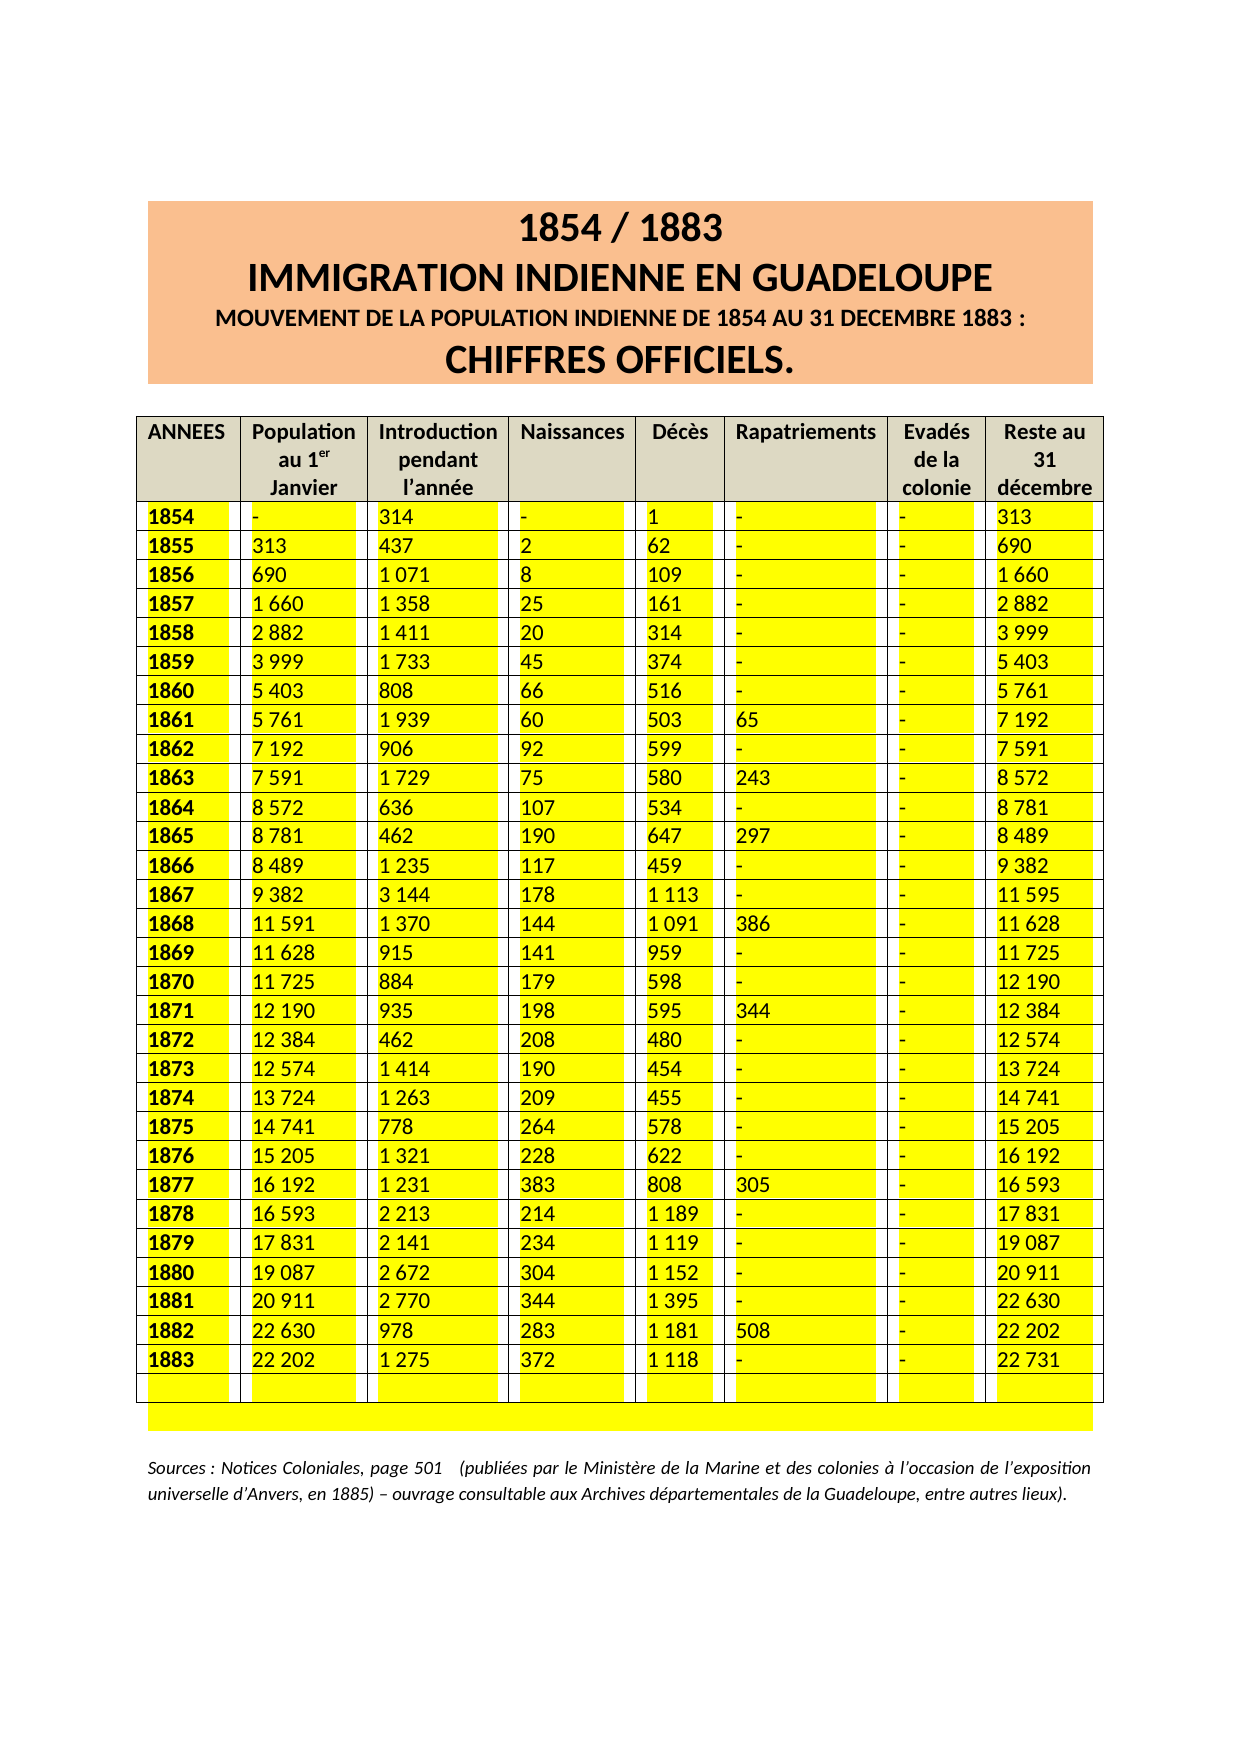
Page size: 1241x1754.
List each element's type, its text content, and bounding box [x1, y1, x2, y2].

table_header Evadés de la colonie [888, 417, 985, 501]
text CHIFFRES OFFICIELS. [148, 333, 1093, 384]
table_cell [1093, 1374, 1103, 1402]
table_cell [725, 1374, 736, 1402]
text Sources : Notices Coloniales, page 501 (publiées par le Ministère de la Marine et des colonies à l’occasion de l’exposition universelle d’Anvers, en 1885) – ouvrage consultable aux Archives départementales de la Guadeloupe, entre autres lieux). [148, 1456, 1093, 1505]
table_cell [888, 1374, 899, 1402]
table_cell [356, 1374, 367, 1402]
table_header Population au 1er Janvier [241, 417, 367, 501]
table_cell [241, 1374, 252, 1402]
table_cell [876, 1374, 887, 1402]
table_cell [137, 1374, 148, 1402]
table_cell [498, 1374, 508, 1402]
table_cell [974, 1374, 985, 1402]
table_cell [368, 1374, 378, 1402]
text IMMIGRATION INDIENNE EN GUADELOUPE [148, 251, 1093, 302]
table_cell [713, 1374, 724, 1402]
table_cell [509, 1374, 520, 1402]
table_cell [636, 1374, 647, 1402]
table_header Reste au 31 décembre [986, 417, 1103, 501]
table_header Naissances [509, 417, 635, 501]
table_cell [624, 1374, 635, 1402]
table_header Rapatriements [725, 417, 887, 501]
table_header Décès [636, 417, 724, 501]
table_header ANNEES [137, 417, 240, 501]
table_header Introduction pendant l’année [368, 417, 508, 501]
text MOUVEMENT DE LA POPULATION INDIENNE DE 1854 AU 31 DECEMBRE 1883 : [148, 302, 1093, 333]
table_cell [229, 1374, 240, 1402]
table_cell [986, 1374, 997, 1402]
text 1854 / 1883 [148, 201, 1093, 251]
